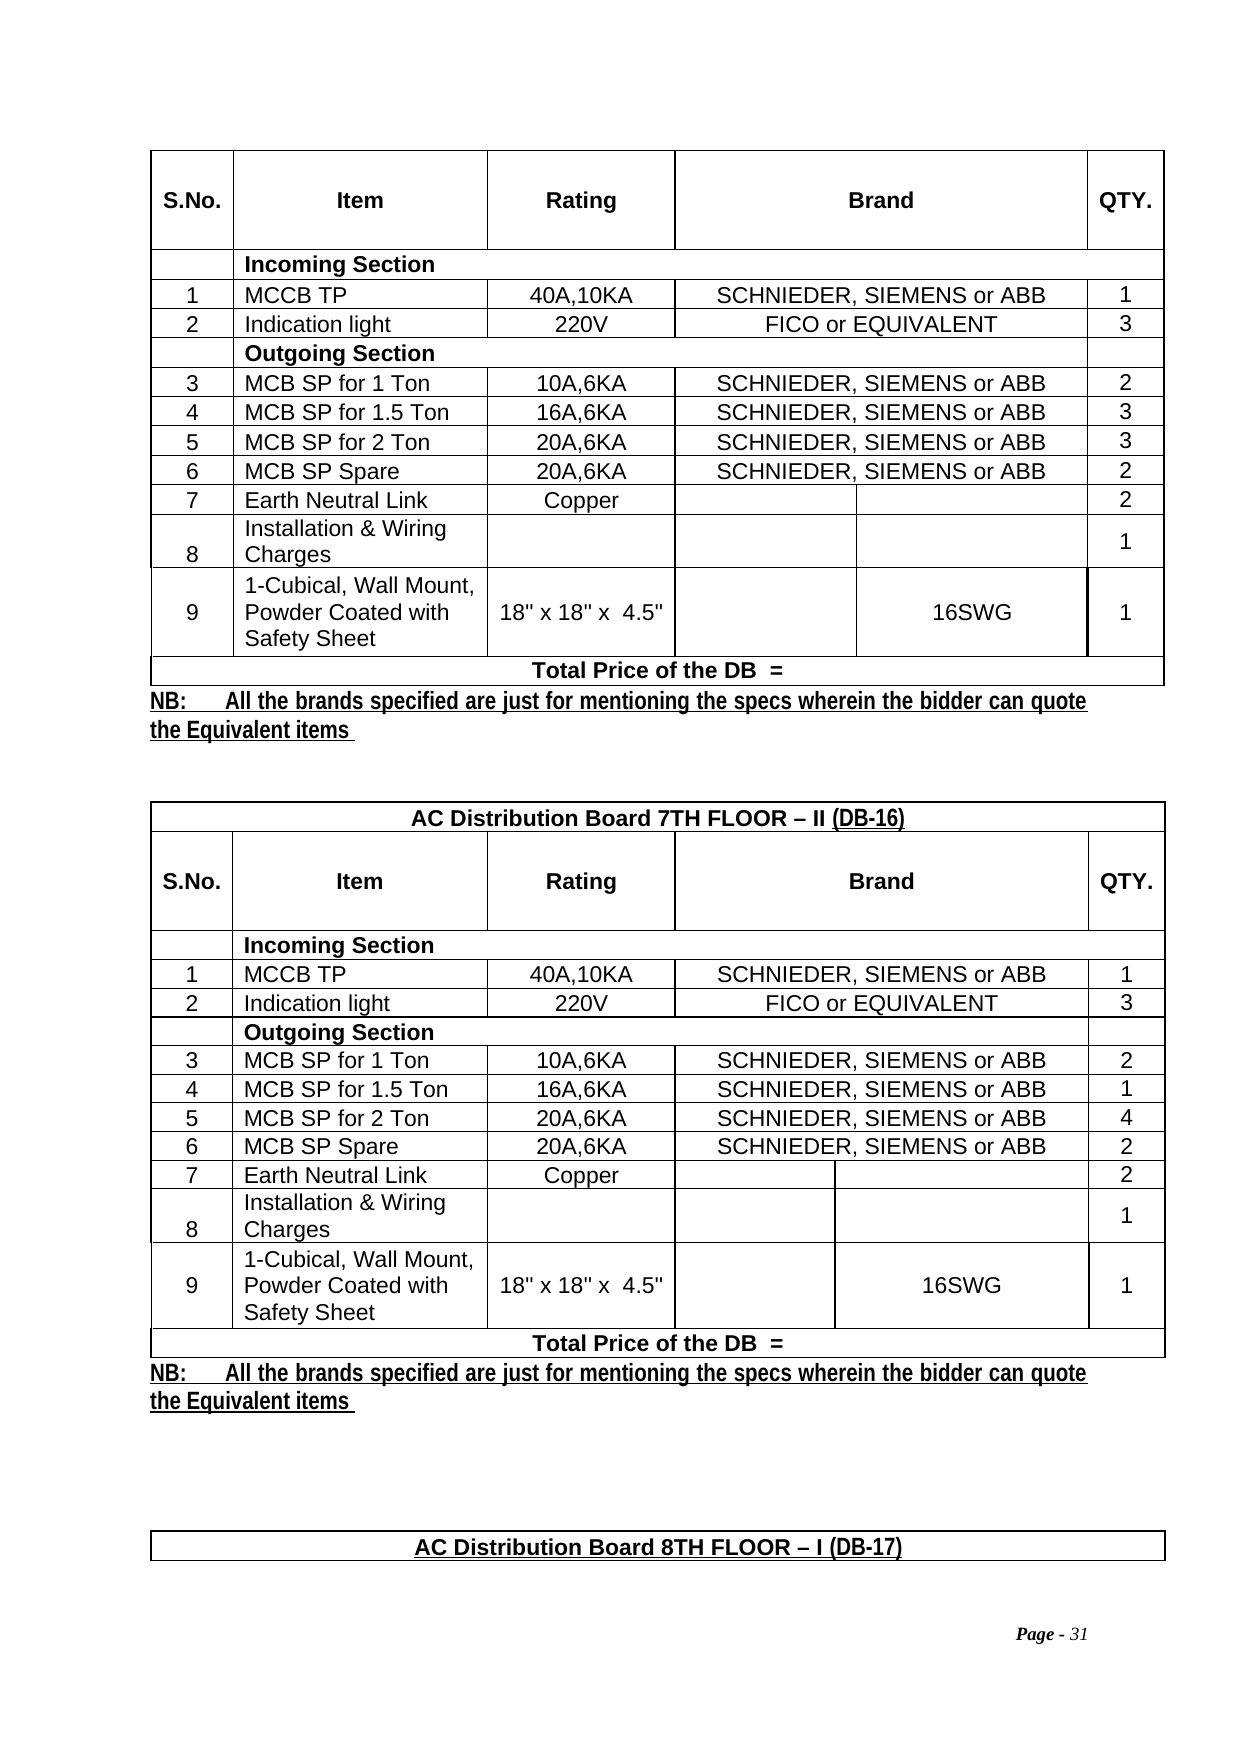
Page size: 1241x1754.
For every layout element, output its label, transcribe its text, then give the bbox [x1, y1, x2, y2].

table_cell 220V [488, 309, 674, 337]
table_cell Earth Neutral Link [233, 1161, 487, 1188]
table_cell MCB SP Spare [233, 1132, 487, 1159]
table_cell 7 [152, 1161, 232, 1188]
table_cell 20A,6KA [488, 426, 674, 455]
text NB: All the brands specified are just for mentioning the specs wherein the bidder can quote the Equivalent items [150, 712, 1088, 743]
table_header AC Distribution Board 8TH FLOOR – I (DB-17) [152, 1532, 1164, 1560]
table_cell MCCB TP [233, 960, 487, 988]
table_cell [857, 515, 1087, 567]
table_cell [676, 1243, 834, 1328]
table_cell Installation & Wiring Charges [233, 1189, 487, 1242]
table_cell SCHNIEDER, SIEMENS or ABB [676, 456, 1087, 484]
table_cell 1 [1088, 280, 1163, 308]
table_cell 1 [1089, 960, 1164, 988]
table_cell 40A,10KA [488, 280, 674, 308]
table_cell 1 [1089, 568, 1163, 656]
table_cell [676, 1161, 834, 1188]
text NB: All the brands specified are just for mentioning the specs wherein the bidder can quote the Equivalent items [150, 1384, 1088, 1415]
table_cell Rating [488, 151, 674, 249]
table_cell 3 [152, 368, 233, 396]
table_cell [152, 931, 232, 959]
table_cell 18'' x 18'' x 4.5'' [488, 568, 674, 656]
table_cell S.No. [152, 832, 232, 930]
table_cell 10A,6KA [488, 1046, 674, 1074]
table_cell QTY. [1088, 151, 1163, 249]
table_cell 16A,6KA [488, 1075, 674, 1102]
table_cell 1 [1089, 1189, 1164, 1242]
table_cell Total Price of the DB = [152, 1329, 1164, 1357]
table_cell 1 [152, 280, 233, 308]
table_cell 9 [152, 1243, 232, 1328]
table_cell MCB SP for 1.5 Ton [234, 397, 487, 425]
table_cell Incoming Section [234, 250, 1163, 278]
table_cell 2 [1088, 456, 1163, 484]
table_cell SCHNIEDER, SIEMENS or ABB [676, 426, 1087, 455]
table_cell Outgoing Section [233, 1018, 1088, 1045]
table_cell MCB SP for 2 Ton [234, 426, 487, 455]
table_header AC Distribution Board 7TH FLOOR – II (DB-16) [152, 803, 1164, 831]
table_cell 2 [1088, 368, 1163, 396]
table_cell Outgoing Section [234, 338, 1087, 367]
table_cell SCHNIEDER, SIEMENS or ABB [676, 1132, 1088, 1159]
table_cell 4 [152, 397, 233, 425]
table_cell Indication light [233, 989, 487, 1016]
table_cell [676, 1189, 834, 1242]
table_cell Rating [488, 832, 674, 930]
table_cell 2 [152, 309, 233, 337]
table_cell 16SWG [857, 568, 1086, 656]
table_cell 6 [152, 1132, 232, 1159]
table_cell 2 [1089, 1046, 1164, 1074]
table_cell 9 [152, 568, 233, 656]
table_cell S.No. [152, 151, 233, 249]
table_cell 1 [1089, 1075, 1164, 1102]
table_cell Total Price of the DB = [152, 657, 1163, 685]
table_cell MCB SP for 1 Ton [233, 1046, 487, 1074]
table_cell SCHNIEDER, SIEMENS or ABB [676, 397, 1087, 425]
table_cell 2 [1089, 1161, 1164, 1188]
table_cell 18'' x 18'' x 4.5'' [488, 1243, 674, 1328]
table_cell MCB SP for 1 Ton [234, 368, 487, 396]
table_cell [152, 250, 233, 278]
table_cell Installation & Wiring Charges [234, 515, 487, 567]
table_cell [836, 1161, 1088, 1188]
table_cell [488, 1189, 674, 1242]
table_cell 20A,6KA [488, 1132, 674, 1159]
table_cell MCCB TP [234, 280, 487, 308]
table_cell 4 [152, 1075, 232, 1102]
table_cell [857, 485, 1087, 513]
table_cell [676, 485, 856, 513]
table_cell 20A,6KA [488, 1103, 674, 1131]
table_cell Item [233, 832, 487, 930]
table_cell 8 [152, 1189, 232, 1242]
table_cell 5 [152, 1103, 232, 1131]
table_cell 6 [152, 456, 233, 484]
table_cell 8 [152, 515, 233, 567]
table_cell 1-Cubical, Wall Mount, Powder Coated with Safety Sheet [233, 1243, 487, 1328]
table_cell 1 [152, 960, 232, 988]
table_cell SCHNIEDER, SIEMENS or ABB [676, 1046, 1088, 1074]
table_cell Copper [488, 1161, 674, 1188]
table_cell SCHNIEDER, SIEMENS or ABB [676, 1075, 1088, 1102]
table_cell 7 [152, 485, 233, 513]
table_cell 3 [1088, 309, 1163, 337]
table_cell FICO or EQUIVALENT [676, 989, 1088, 1016]
table_cell Incoming Section [233, 931, 1164, 959]
table_cell SCHNIEDER, SIEMENS or ABB [676, 960, 1088, 988]
table_cell [152, 1018, 232, 1045]
table_cell SCHNIEDER, SIEMENS or ABB [676, 280, 1087, 308]
table_cell Copper [488, 485, 674, 513]
table_cell SCHNIEDER, SIEMENS or ABB [676, 368, 1087, 396]
text NB: All the brands specified are just for mentioning the specs wherein the bidder can quote the Equivalent items [150, 1358, 1088, 1383]
table_cell [676, 568, 856, 656]
table_cell 20A,6KA [488, 456, 674, 484]
table_cell 16SWG [836, 1243, 1088, 1328]
text NB: All the brands specified are just for mentioning the specs wherein the bidder can quote the Equivalent items [150, 686, 1088, 711]
table_cell 40A,10KA [488, 960, 674, 988]
table_cell 3 [1089, 989, 1164, 1016]
table_cell 10A,6KA [488, 368, 674, 396]
table_cell 1-Cubical, Wall Mount, Powder Coated with Safety Sheet [234, 568, 487, 656]
table_cell 2 [1089, 1132, 1164, 1159]
table_cell 3 [152, 1046, 232, 1074]
table_cell MCB SP for 2 Ton [233, 1103, 487, 1131]
table_cell [836, 1189, 1088, 1242]
table_cell [1089, 1018, 1164, 1045]
table_cell Brand [676, 151, 1087, 249]
table_cell [1088, 338, 1163, 367]
table_cell QTY. [1089, 832, 1164, 930]
table_cell 2 [152, 989, 232, 1016]
table_cell Item [234, 151, 487, 249]
table_cell 3 [1088, 426, 1163, 455]
table_cell [152, 338, 233, 367]
table_cell SCHNIEDER, SIEMENS or ABB [676, 1103, 1088, 1131]
table_cell FICO or EQUIVALENT [676, 309, 1087, 337]
table_cell 4 [1089, 1103, 1164, 1131]
table_cell 5 [152, 426, 233, 455]
table_cell Indication light [234, 309, 487, 337]
table_cell 3 [1088, 397, 1163, 425]
table_cell 220V [488, 989, 674, 1016]
table_cell 1 [1088, 515, 1163, 567]
table_cell 1 [1090, 1243, 1164, 1328]
table_cell [676, 515, 856, 567]
table_cell MCB SP for 1.5 Ton [233, 1075, 487, 1102]
table_cell [488, 515, 674, 567]
table_cell Brand [676, 832, 1088, 930]
table_cell Earth Neutral Link [234, 485, 487, 513]
table_cell 16A,6KA [488, 397, 674, 425]
table_cell MCB SP Spare [234, 456, 487, 484]
table_cell 2 [1088, 485, 1163, 513]
